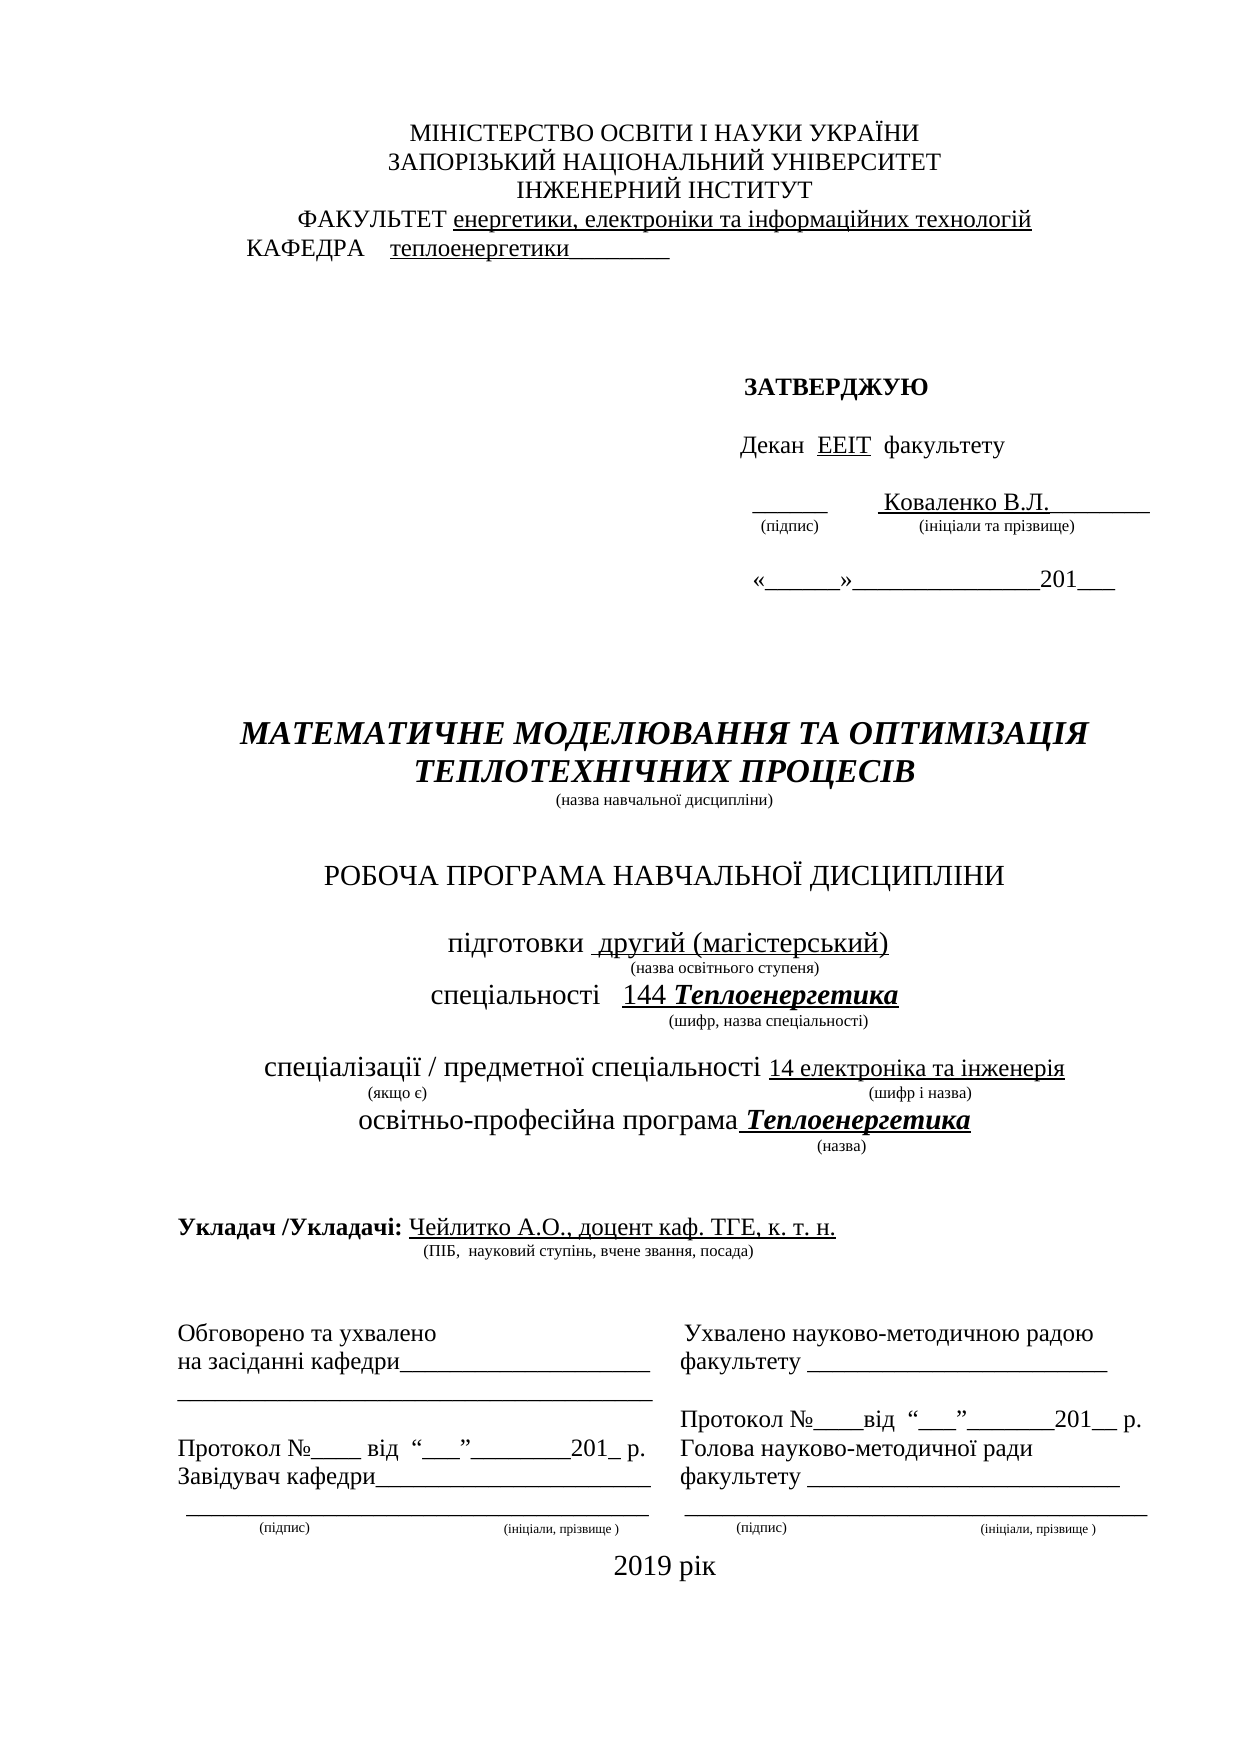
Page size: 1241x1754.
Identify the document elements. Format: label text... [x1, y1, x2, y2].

table_header Ухвалено науково-методичною радою факультету ________________________ Протокол №____від “___”_______201__ р. Голова науково-методичної ради факультету _________________________ _____________________________________ (підпис) (ініціали, прізвище ) [669, 1318, 1163, 1548]
text ______ Коваленко В.Л.________ [740, 487, 1152, 516]
text Кафедра теплоенергетики________ [177, 233, 1152, 262]
text (назва навчальної дисципліни) [177, 789, 1152, 809]
text освітньо-професійна програма Теплоенергетика [177, 1102, 1152, 1136]
text Декан ЕЕІТ факультету [740, 430, 1152, 458]
text РОБОЧА ПРОГРАМА НАВЧАЛЬНОЇ ДИСЦИПЛІНИ [177, 858, 1152, 891]
text (назва освітнього ступеня) [177, 958, 1152, 977]
text 2019 рік [177, 1548, 1152, 1581]
text підготовки другий (магістерський) [177, 925, 1152, 958]
text ЗАТВЕРДЖУЮ [177, 372, 1152, 401]
text ЗАПОРІЗЬКИЙ НАЦІОНАЛЬНИЙ УНІВЕРСИТЕТ [177, 147, 1152, 176]
text (підпис) (ініціали та прізвище) [740, 516, 1152, 535]
text МАТЕМАТИЧНЕ МОДЕЛЮВАННЯ ТА ОПТИМІЗАЦІЯ ТЕПЛОТЕХНІЧНИХ ПРОЦЕСІВ [177, 713, 1152, 789]
table_header Обговорено та ухвалено на засіданні кафедри____________________ ______________________________________ Протокол №____ від “___”________201_ р. Завідувач кафедри______________________ _____________________________________ (підпис) (ініціали, прізвище ) [166, 1318, 668, 1548]
text «______»_______________201___ [177, 564, 1152, 593]
text (назва) [177, 1136, 1152, 1155]
text МІНІСТЕРСТВО ОСВІТИ І НАУКИ УКРАЇНИ [177, 118, 1152, 147]
text Укладач /Укладачі: Чейлитко А.О., доцент каф. ТГЕ, к. т. н. [177, 1212, 1152, 1241]
text (ПІБ, науковий ступінь, вчене звання, посада) [177, 1241, 1152, 1260]
text ІНЖЕНЕРНИЙ ІНСТИТУТ [177, 176, 1152, 204]
text (шифр, назва спеціальності) [177, 1011, 1152, 1030]
text (якщо є) (шифр і назва) [177, 1083, 1152, 1102]
text спеціалізації / предметної спеціальності 14 електроніка та інженерія [177, 1049, 1152, 1083]
text спеціальності 144 Теплоенергетика [177, 977, 1152, 1011]
text Факультет енергетики, електроніки та інформаційних технологій [177, 204, 1152, 233]
